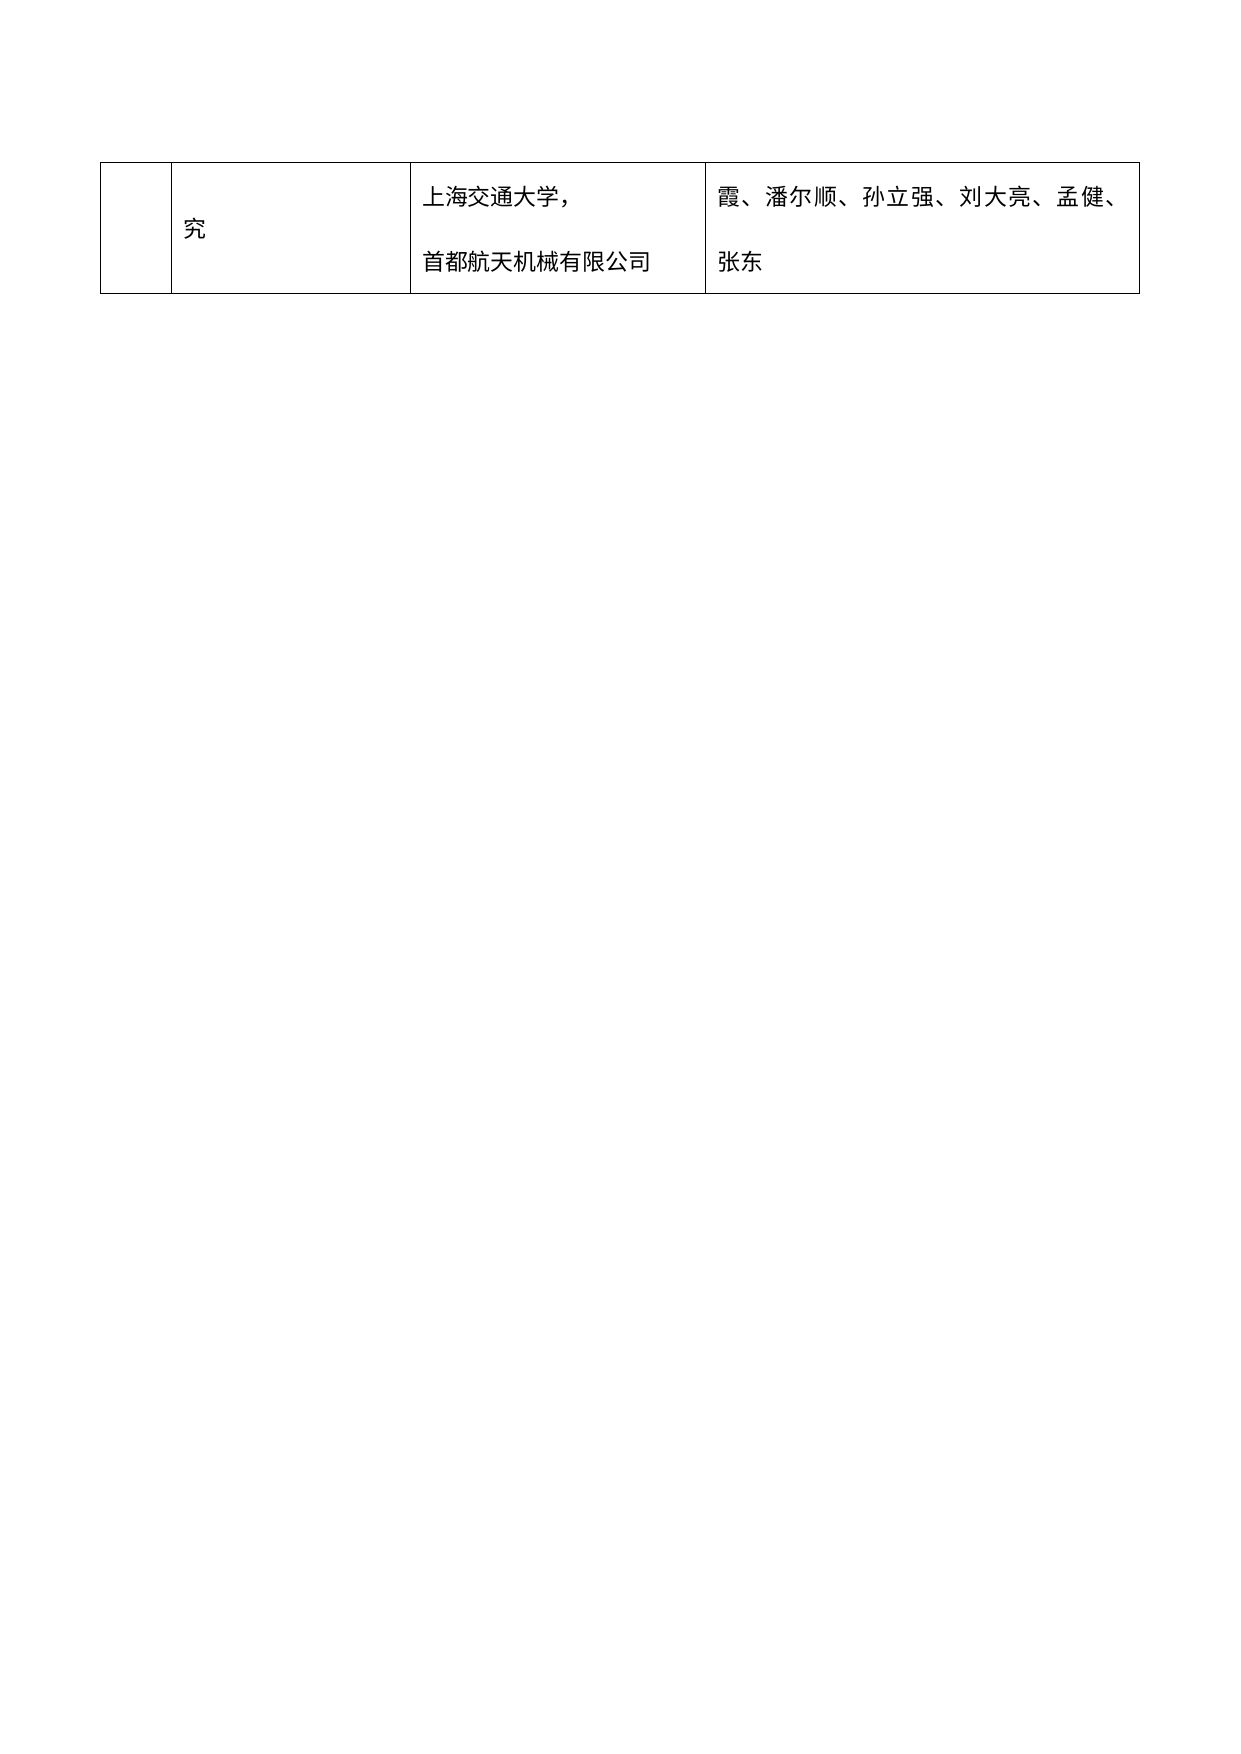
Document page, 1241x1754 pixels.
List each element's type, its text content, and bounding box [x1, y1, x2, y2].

table_cell 火箭产品生产过程一致性量化控制技术研究 [172, 163, 410, 293]
table_cell 5 [101, 163, 171, 293]
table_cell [411, 163, 705, 293]
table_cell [706, 163, 1139, 293]
